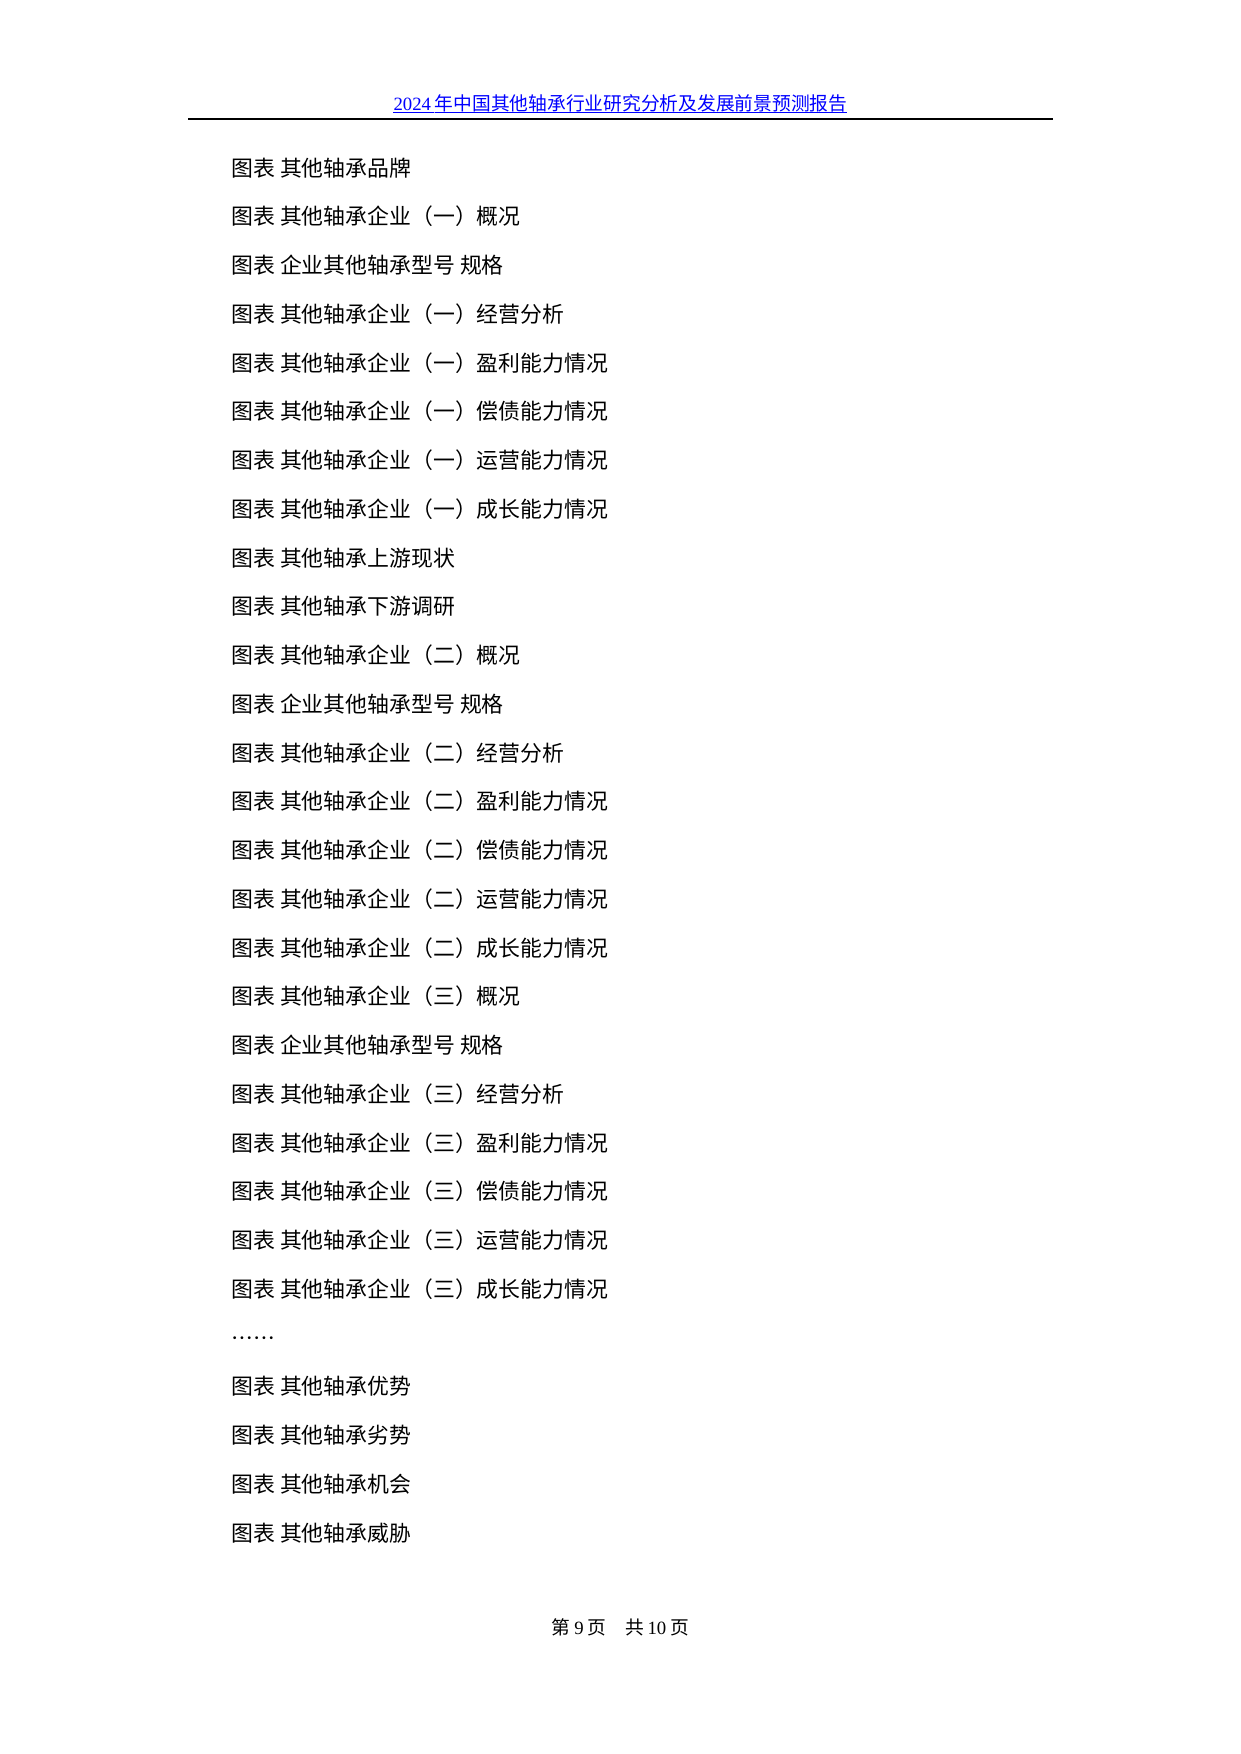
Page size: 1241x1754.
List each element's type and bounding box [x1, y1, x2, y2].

text [187, 150, 1053, 1548]
